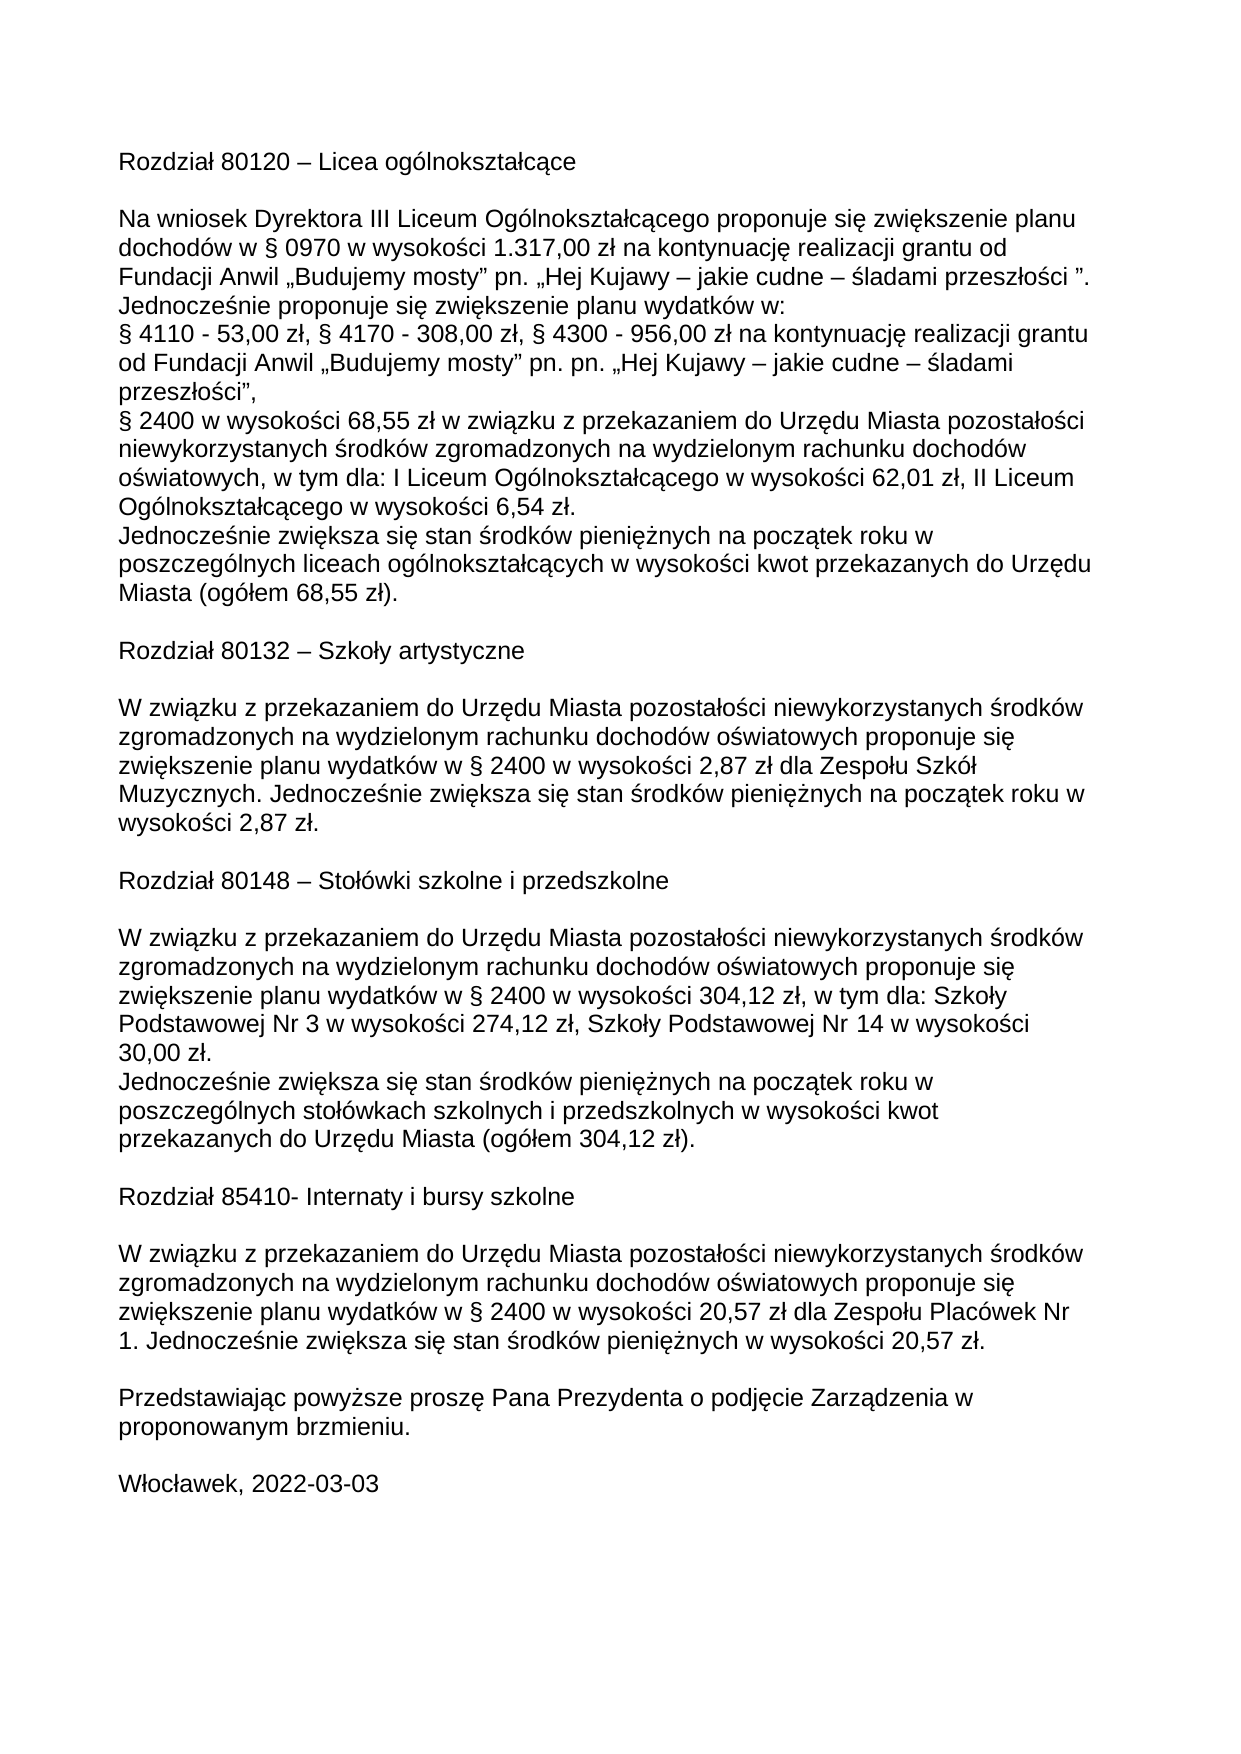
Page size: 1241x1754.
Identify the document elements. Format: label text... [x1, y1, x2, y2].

subtitle Rozdział 80132 – Szkoły artystyczne [118, 636, 1092, 664]
subtitle Rozdział 80148 – Stołówki szkolne i przedszkolne [118, 866, 1092, 894]
text Przedstawiając powyższe proszę Pana Prezydenta o podjęcie Zarządzenia w proponowanym brzmieniu. [118, 1383, 1092, 1441]
text Włocławek, 2022-03-03 [118, 1469, 1092, 1498]
text Jednocześnie zwiększa się stan środków pieniężnych na początek roku w poszczególnych liceach ogólnokształcących w wysokości kwot przekazanych do Urzędu Miasta (ogółem 68,55 zł). [118, 521, 1092, 607]
text W związku z przekazaniem do Urzędu Miasta pozostałości niewykorzystanych środków zgromadzonych na wydzielonym rachunku dochodów oświatowych proponuje się zwiększenie planu wydatków w § 2400 w wysokości 304,12 zł, w tym dla: Szkoły Podstawowej Nr 3 w wysokości 274,12 zł, Szkoły Podstawowej Nr 14 w wysokości 30,00 zł. [118, 923, 1092, 1067]
text Na wniosek Dyrektora III Liceum Ogólnokształcącego proponuje się zwiększenie planu dochodów w § 0970 w wysokości 1.317,00 zł na kontynuację realizacji grantu od Fundacji Anwil „Budujemy mosty” pn. „Hej Kujawy – jakie cudne – śladami przeszłości ”. [118, 204, 1092, 291]
text W związku z przekazaniem do Urzędu Miasta pozostałości niewykorzystanych środków zgromadzonych na wydzielonym rachunku dochodów oświatowych proponuje się zwiększenie planu wydatków w § 2400 w wysokości 2,87 zł dla Zespołu Szkół Muzycznych. Jednocześnie zwiększa się stan środków pieniężnych na początek roku w wysokości 2,87 zł. [118, 693, 1092, 837]
subtitle Rozdział 85410- Internaty i bursy szkolne [118, 1182, 1092, 1211]
text § 2400 w wysokości 68,55 zł w związku z przekazaniem do Urzędu Miasta pozostałości niewykorzystanych środków zgromadzonych na wydzielonym rachunku dochodów oświatowych, w tym dla: I Liceum Ogólnokształcącego w wysokości 62,01 zł, II Liceum Ogólnokształcącego w wysokości 6,54 zł. [118, 406, 1092, 521]
text Jednocześnie proponuje się zwiększenie planu wydatków w: [118, 291, 1092, 319]
text Jednocześnie zwiększa się stan środków pieniężnych na początek roku w poszczególnych stołówkach szkolnych i przedszkolnych w wysokości kwot przekazanych do Urzędu Miasta (ogółem 304,12 zł). [118, 1067, 1092, 1153]
text W związku z przekazaniem do Urzędu Miasta pozostałości niewykorzystanych środków zgromadzonych na wydzielonym rachunku dochodów oświatowych proponuje się zwiększenie planu wydatków w § 2400 w wysokości 20,57 zł dla Zespołu Placówek Nr 1. Jednocześnie zwiększa się stan środków pieniężnych w wysokości 20,57 zł. [118, 1239, 1092, 1354]
text § 4110 - 53,00 zł, § 4170 - 308,00 zł, § 4300 - 956,00 zł na kontynuację realizacji grantu od Fundacji Anwil „Budujemy mosty” pn. pn. „Hej Kujawy – jakie cudne – śladami przeszłości”, [118, 319, 1092, 406]
subtitle Rozdział 80120 – Licea ogólnokształcące [118, 147, 1092, 176]
